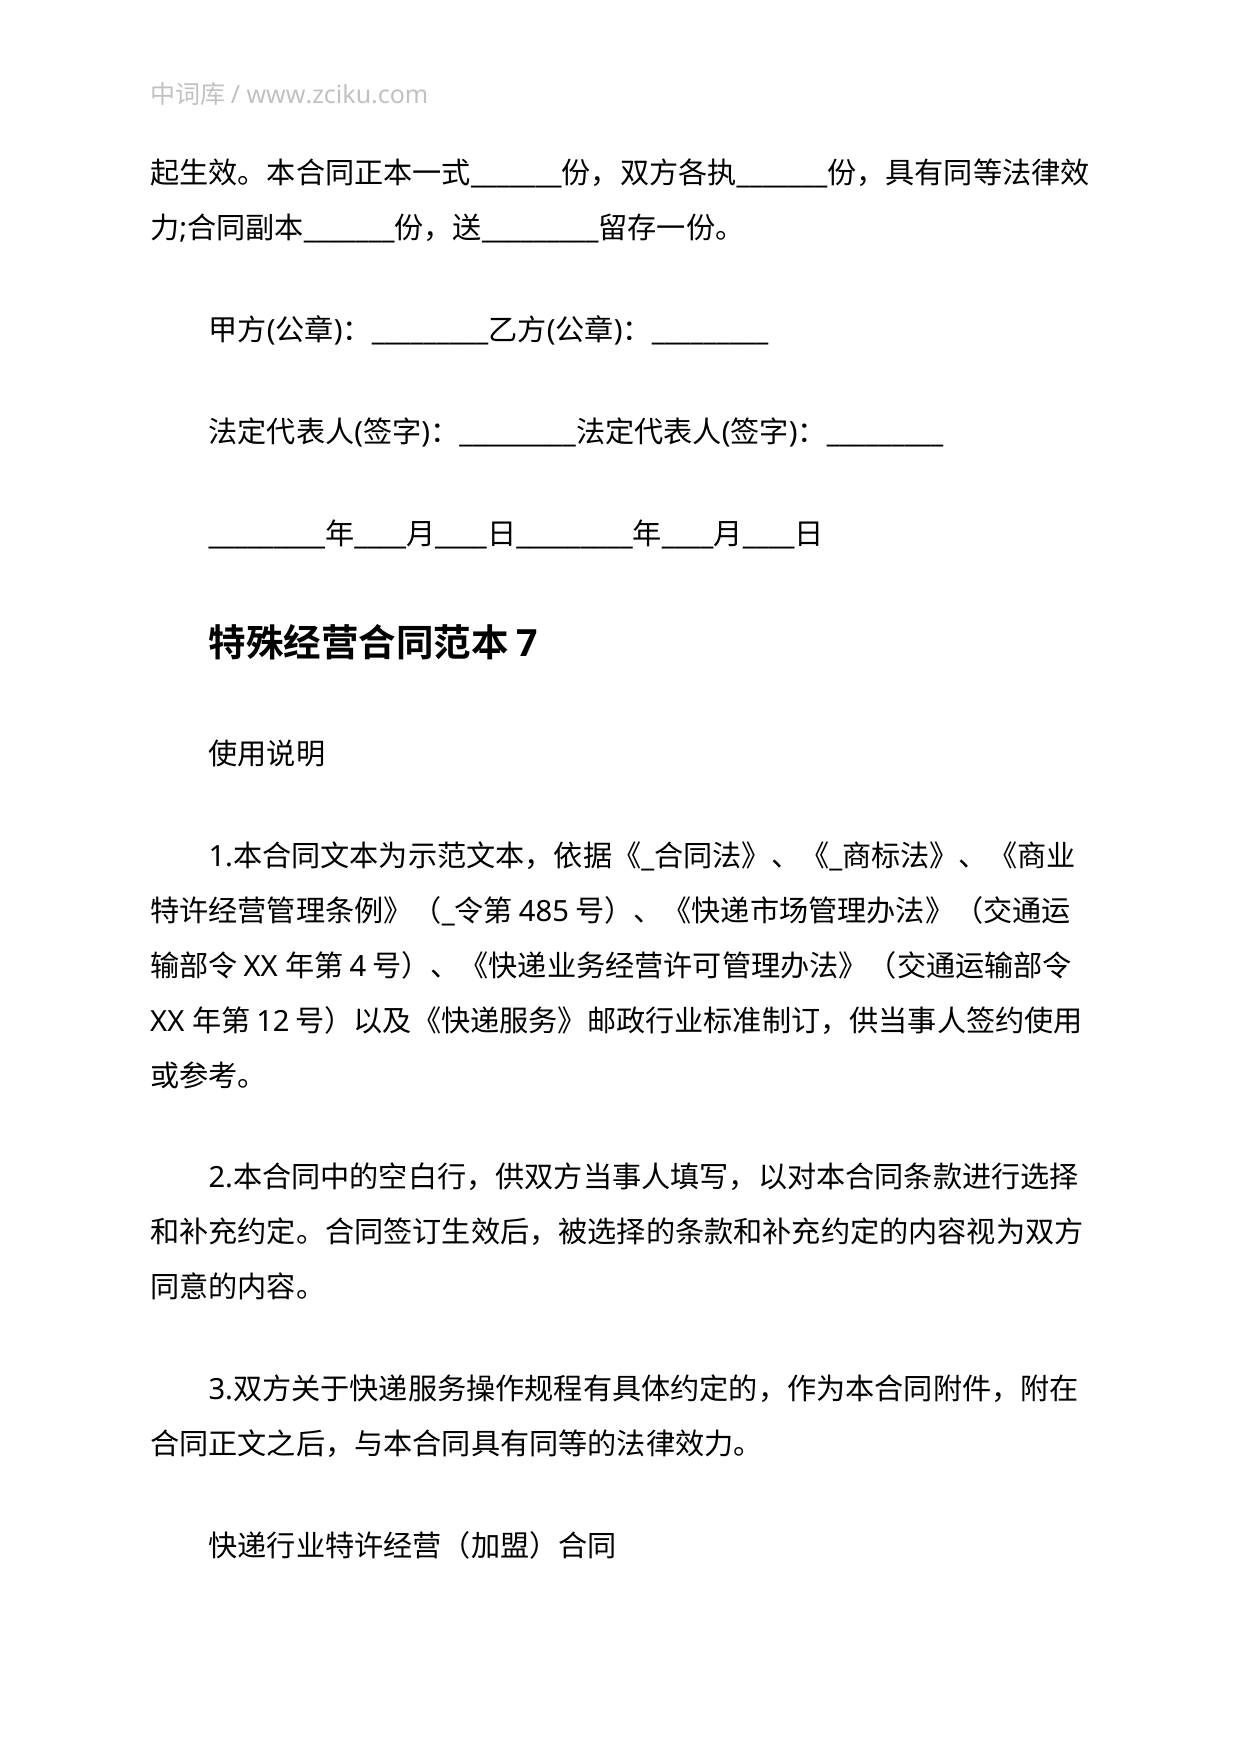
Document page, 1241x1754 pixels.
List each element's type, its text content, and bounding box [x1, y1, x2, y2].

text 快递行业特许经营（加盟）合同 [150, 1522, 1090, 1565]
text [150, 150, 1090, 247]
text 3.双方关于快递服务操作规程有具体约定的，作为本合同附件，附在合同正文之后，与本合同具有同等的法律效力。 [150, 1366, 1090, 1463]
text 1.本合同文本为示范文本，依据《_合同法》、《_商标法》、《商业特许经营管理条例》（_令第485号）、《快递市场管理办法》（交通运输部令XX 年第4号）、《快递业务经营许可管理办法》（交通运输部令XX 年第12号）以及《快递服务》邮政行业标准制订，供当事人签约使用或参考。 [150, 832, 1090, 1094]
text _________年____月____日_________年____月____日 [150, 511, 1090, 553]
text 使用说明 [150, 731, 1090, 773]
text 甲方(公章)：_________乙方(公章)：_________ [150, 307, 1090, 349]
text 法定代表人(签字)：_________法定代表人(签字)：_________ [150, 409, 1090, 451]
text 特殊经营合同范本7 [150, 613, 1090, 667]
text 2.本合同中的空白行，供双方当事人填写，以对本合同条款进行选择和补充约定。合同签订生效后，被选择的条款和补充约定的内容视为双方同意的内容。 [150, 1154, 1090, 1306]
